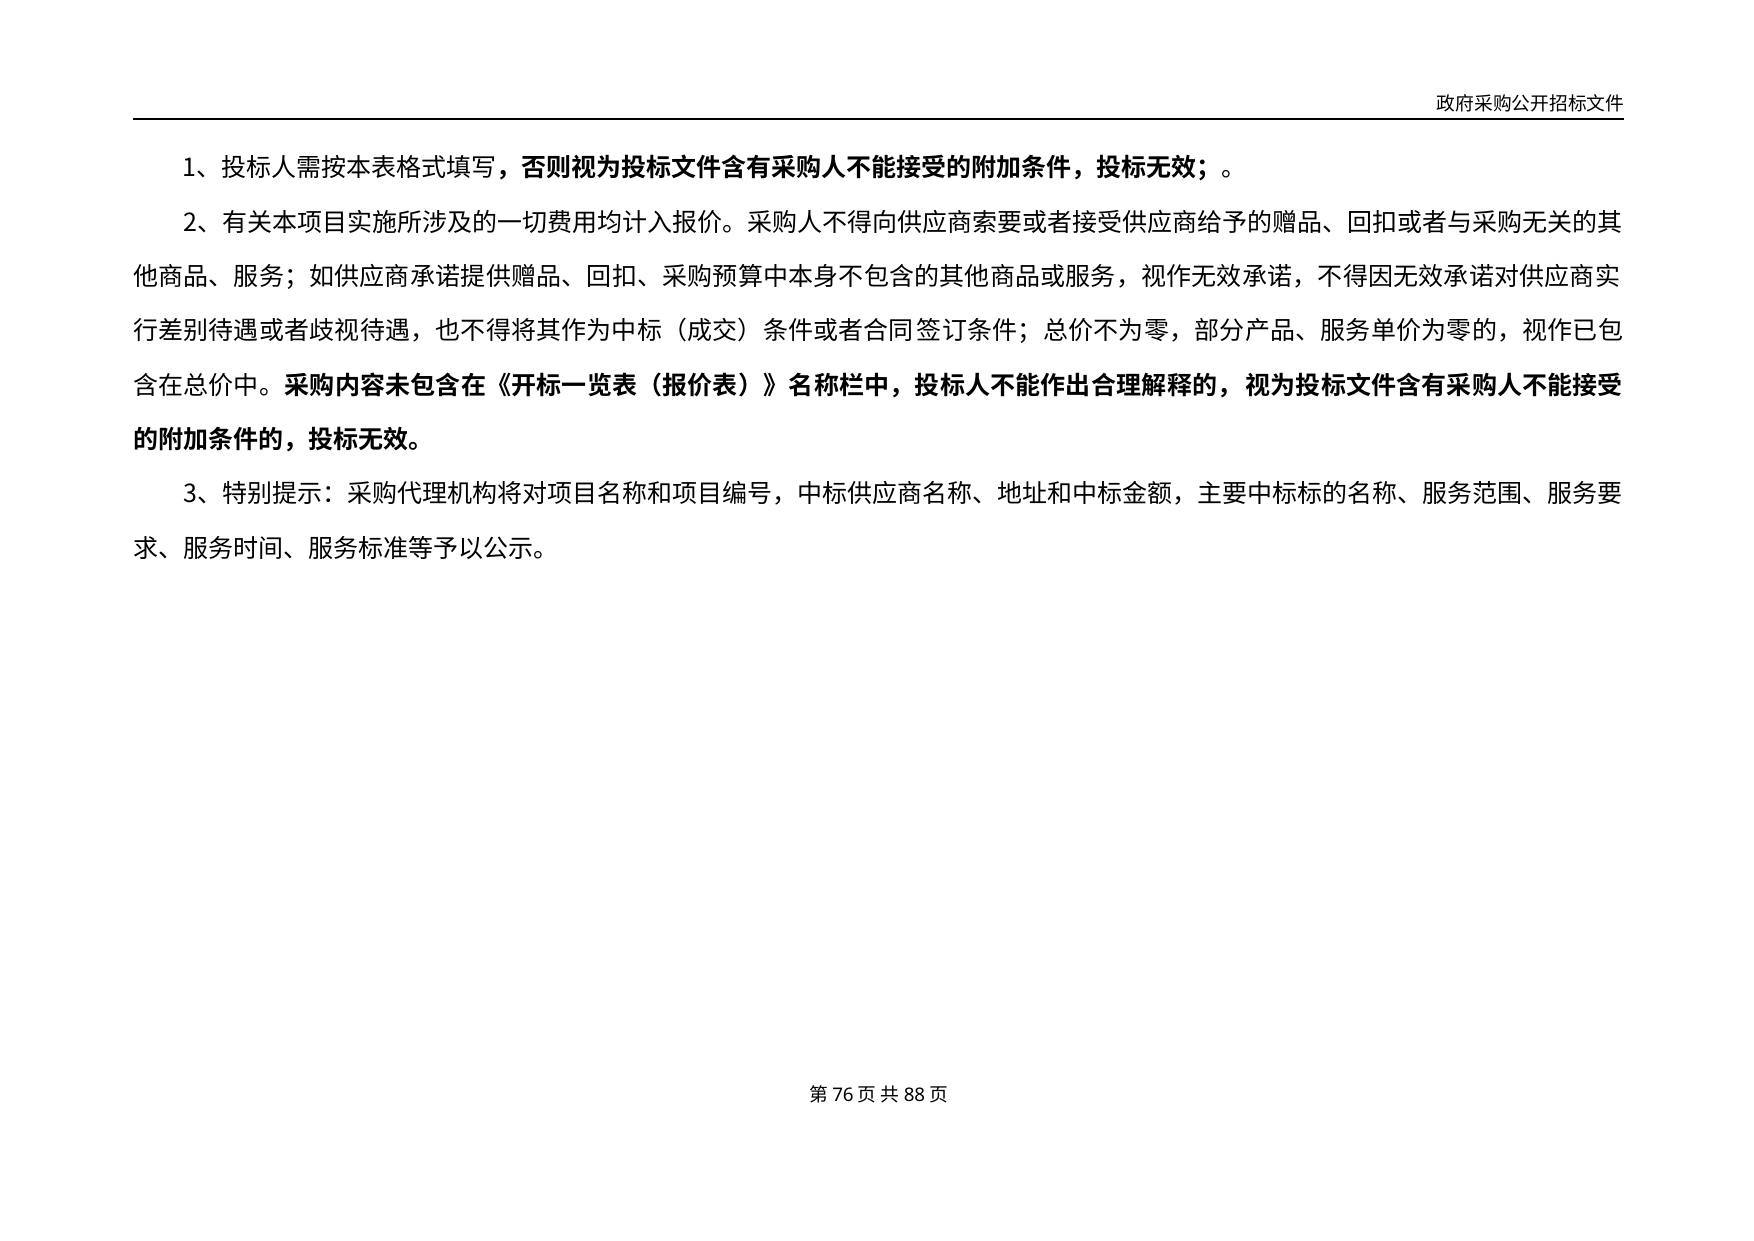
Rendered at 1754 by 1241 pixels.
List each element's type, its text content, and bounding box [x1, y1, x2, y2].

text 1、投标人需按本表格式填写，否则视为投标文件含有采购人不能接受的附加条件，投标无效；。 [133, 148, 1624, 184]
text 2、有关本项目实施所涉及的一切费用均计入报价。采购人不得向供应商索要或者接受供应商给予的赠品、回扣或者与采购无关的其他商品、服务；如供应商承诺提供赠品、回扣、采购预算中本身不包含的其他商品或服务，视作无效承诺，不得因无效承诺对供应商实行差别待遇或者歧视待遇，也不得将其作为中标（成交）条件或者合同签订条件；总价不为零，部分产品、服务单价为零的，视作已包含在总价中。采购内容未包含在《开标一览表（报价表）》名称栏中，投标人不能作出合理解释的，视为投标文件含有采购人不能接受的附加条件的，投标无效。 [133, 202, 1624, 456]
text 3、特别提示：采购代理机构将对项目名称和项目编号，中标供应商名称、地址和中标金额，主要中标标的名称、服务范围、服务要求、服务时间、服务标准等予以公示。 [133, 474, 1624, 564]
